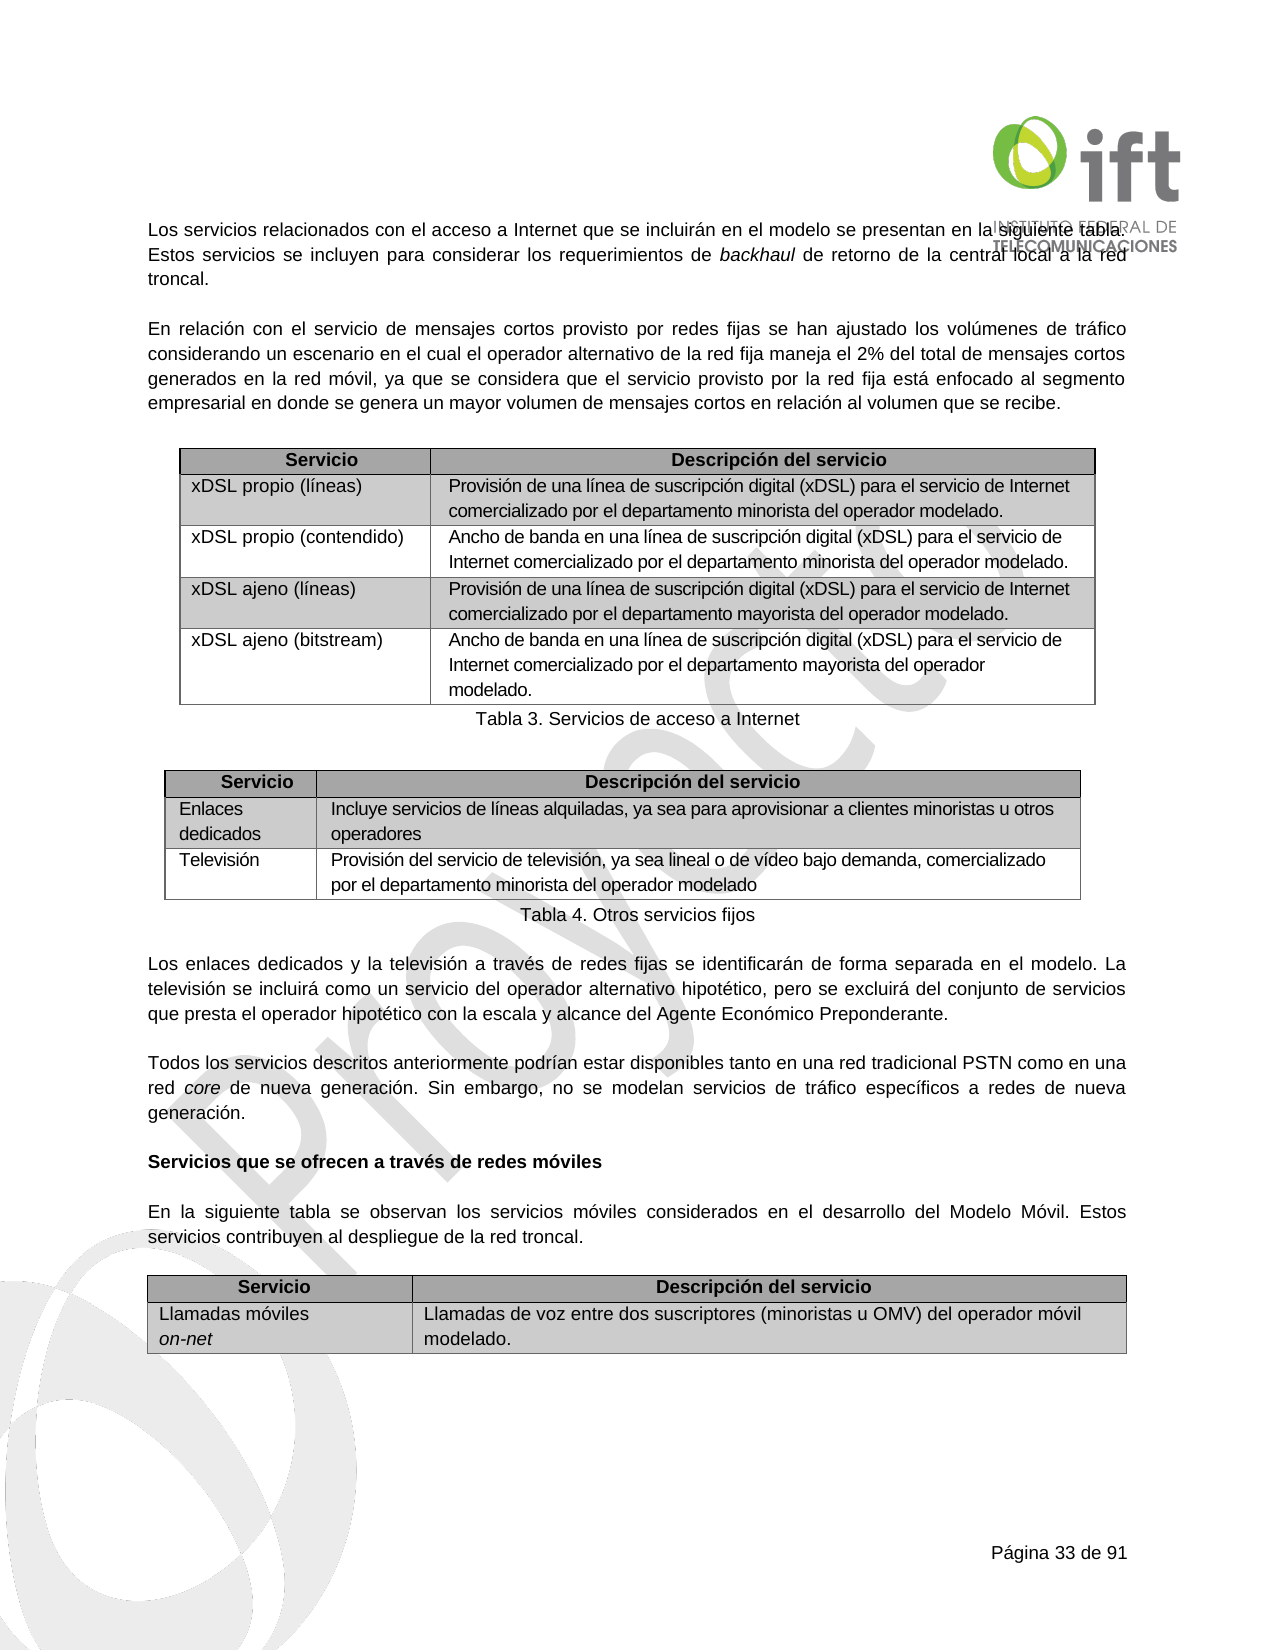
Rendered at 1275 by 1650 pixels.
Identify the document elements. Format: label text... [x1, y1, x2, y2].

table_cell xDSL propio (contendido) [181, 526, 430, 577]
text Todos los servicios descritos anteriormente podrían estar disponibles tanto en una red tradicional PSTN como en una red core de nueva generación. Sin embargo, no se modelan servicios de tráfico específicos a redes de nueva generación. [148, 1052, 1127, 1123]
table_header Descripción del servicio [431, 449, 1094, 474]
table_cell Ancho de banda en una línea de suscripción digital (xDSL) para el servicio de Internet comercializado por el departamento minorista del operador modelado. [431, 526, 1094, 577]
table_cell xDSL ajeno (líneas) [181, 578, 430, 628]
text Servicios que se ofrecen a través de redes móviles [148, 1151, 1127, 1173]
table_cell Llamadas de voz entre dos suscriptores (minoristas u OMV) del operador móvil modelado. [413, 1303, 1126, 1353]
picture [0, 17, 1256, 1650]
table_header Descripción del servicio [317, 771, 1080, 797]
table_cell Ancho de banda en una línea de suscripción digital (xDSL) para el servicio de Internet comercializado por el departamento mayorista del operador modelado. [431, 629, 1094, 704]
table_header Descripción del servicio [413, 1276, 1126, 1302]
text Los servicios relacionados con el acceso a Internet que se incluirán en el modelo se presentan en la siguiente tabla. Estos servicios se incluyen para considerar los requerimientos de backhaul de retorno de la central local a la red troncal. [148, 218, 1127, 290]
text Tabla 4. Otros servicios fijos [148, 758, 1127, 925]
table_cell Provisión del servicio de televisión, ya sea lineal o de vídeo bajo demanda, comercializado por el departamento minorista del operador modelado [317, 849, 1080, 899]
table_cell xDSL propio (líneas) [181, 475, 430, 525]
table_header Servicio [181, 449, 430, 474]
table_cell Provisión de una línea de suscripción digital (xDSL) para el servicio de Internet comercializado por el departamento minorista del operador modelado. [431, 475, 1094, 525]
table_cell Televisión [166, 849, 316, 899]
table_cell Provisión de una línea de suscripción digital (xDSL) para el servicio de Internet comercializado por el departamento mayorista del operador modelado. [431, 578, 1094, 628]
text En relación con el servicio de mensajes cortos provisto por redes fijas se han ajustado los volúmenes de tráfico considerando un escenario en el cual el operador alternativo de la red fija maneja el 2% del total de mensajes cortos generados en la red móvil, ya que se considera que el servicio provisto por la red fija está enfocado al segmento empresarial en donde se genera un mayor volumen de mensajes cortos en relación al volumen que se recibe. [148, 318, 1127, 414]
text Tabla 3. Servicios de acceso a Internet [148, 442, 1127, 730]
table_cell Incluye servicios de líneas alquiladas, ya sea para aprovisionar a clientes minoristas u otros operadores [317, 798, 1080, 848]
table_header Servicio [166, 771, 316, 797]
text Los enlaces dedicados y la televisión a través de redes fijas se identificarán de forma separada en el modelo. La televisión se incluirá como un servicio del operador alternativo hipotético, pero se excluirá del conjunto de servicios que presta el operador hipotético con la escala y alcance del Agente Económico Preponderante. [148, 953, 1127, 1024]
text En la siguiente tabla se observan los servicios móviles considerados en el desarrollo del Modelo Móvil. Estos servicios contribuyen al despliegue de la red troncal. [148, 1201, 1127, 1247]
table_cell xDSL ajeno (bitstream) [181, 629, 430, 704]
table_cell Enlaces dedicados [166, 798, 316, 848]
table_cell Llamadas móviles on-net [148, 1303, 412, 1353]
table_header Servicio [148, 1276, 412, 1302]
